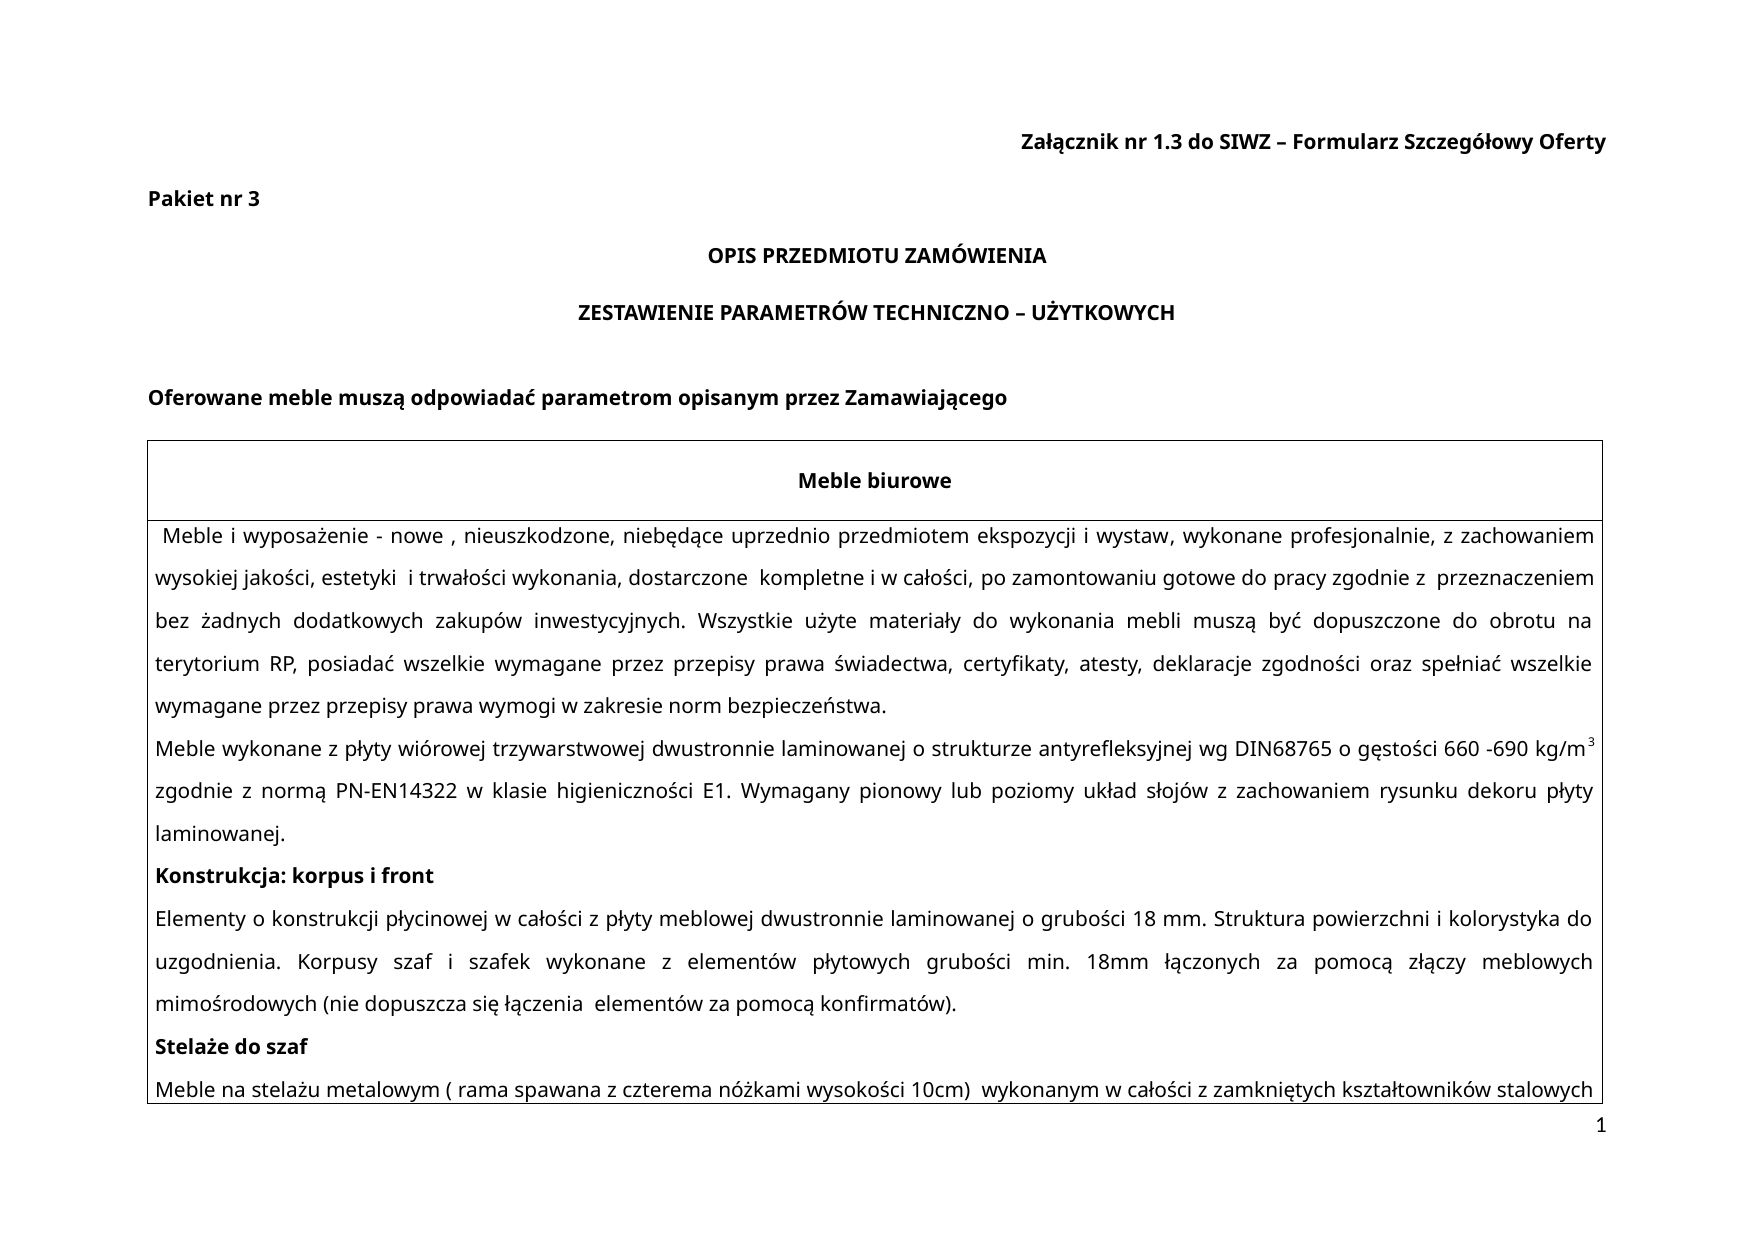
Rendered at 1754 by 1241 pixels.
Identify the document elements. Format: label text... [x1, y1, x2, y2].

text Pakiet nr 3 [148, 184, 1606, 213]
text OPIS PRZEDMIOTU ZAMÓWIENIA [148, 241, 1606, 269]
table_header Meble biurowe [148, 441, 1602, 520]
text ZESTAWIENIE PARAMETRÓW TECHNICZNO – UŻYTKOWYCH [148, 298, 1606, 326]
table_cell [148, 521, 1602, 1103]
text Oferowane meble muszą odpowiadać parametrom opisanym przez Zamawiającego [148, 383, 1606, 412]
text Załącznik nr 1.3 do SIWZ – Formularz Szczegółowy Oferty [148, 127, 1606, 156]
